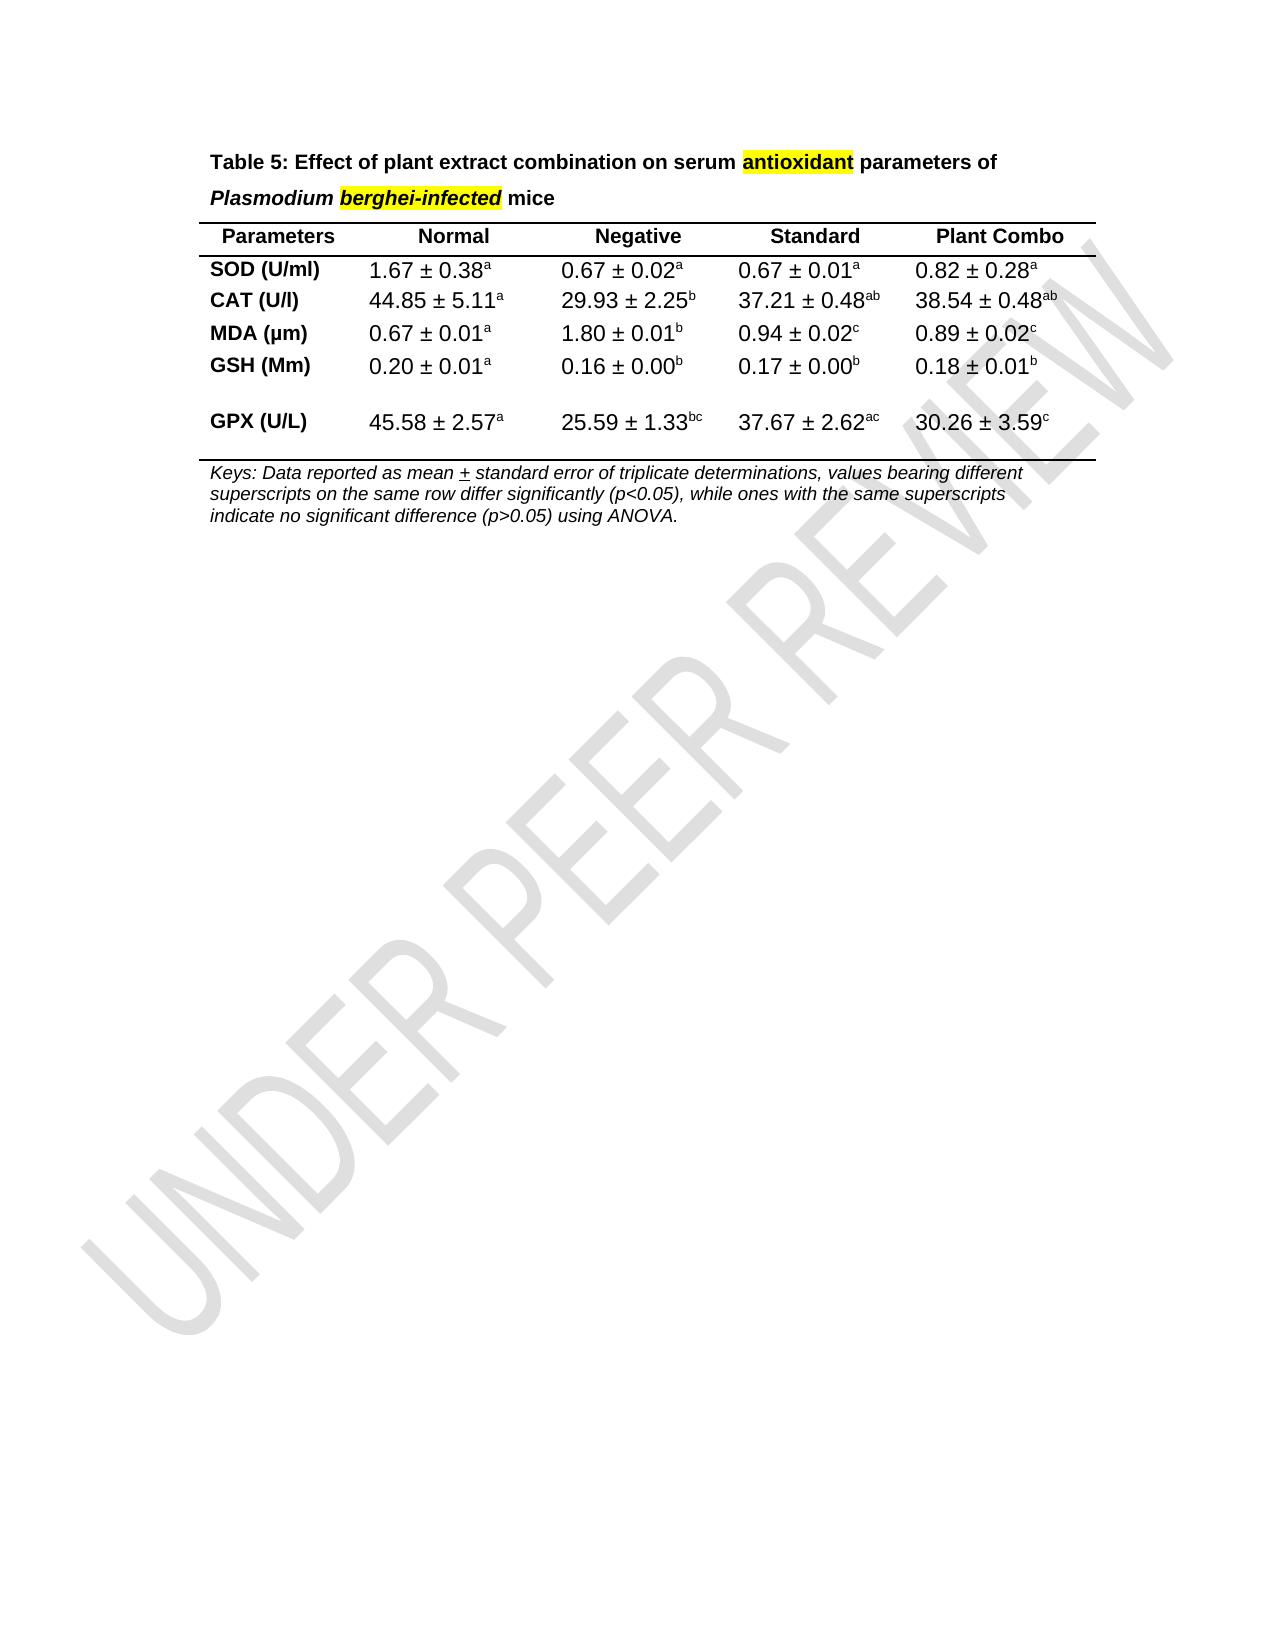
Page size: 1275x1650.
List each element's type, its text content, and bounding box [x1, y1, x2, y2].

table_cell 0.82 ± 0.28a [904, 257, 1096, 287]
table_cell 0.67 ± 0.02a [550, 257, 727, 287]
table_cell 0.16 ± 0.00b [550, 353, 727, 409]
table_cell MDA (µm) [199, 320, 358, 353]
table_cell GPX (U/L) [199, 409, 358, 459]
text Table 5: Effect of plant extract combination on serum antioxidant parameters of Plasmodium berghei-infected mice [210, 150, 1065, 210]
table_cell 25.59 ± 1.33bc [550, 409, 727, 459]
table_cell CAT (U/l) [199, 288, 358, 320]
table_cell 0.89 ± 0.02c [904, 320, 1096, 353]
table_cell 0.67 ± 0.01a [727, 257, 904, 287]
table_cell 0.94 ± 0.02c [727, 320, 904, 353]
table_cell 0.18 ± 0.01b [904, 353, 1096, 409]
table_cell 30.26 ± 3.59c [904, 409, 1096, 459]
table_cell 1.67 ± 0.38a [358, 257, 550, 287]
table_cell SOD (U/ml) [199, 257, 358, 287]
table_header Standard [727, 224, 904, 255]
table_header Normal [358, 224, 550, 255]
table_header Plant Combo [904, 224, 1096, 255]
table_header Parameters [199, 224, 358, 255]
table_cell 0.67 ± 0.01a [358, 320, 550, 353]
table_cell 45.58 ± 2.57a [358, 409, 550, 459]
table_cell 37.21 ± 0.48ab [727, 288, 904, 320]
table_cell GSH (Mm) [199, 353, 358, 409]
text Keys: Data reported as mean + standard error of triplicate determinations, values bearing different superscripts on the same row differ significantly (p<0.05), while ones with the same superscripts indicate no significant difference (p>0.05) using ANOVA. [210, 461, 1065, 526]
table_header Negative [550, 224, 727, 255]
table_cell 1.80 ± 0.01b [550, 320, 727, 353]
table_cell 44.85 ± 5.11a [358, 288, 550, 320]
table_cell 0.20 ± 0.01a [358, 353, 550, 409]
table_cell 38.54 ± 0.48ab [904, 288, 1096, 320]
table_cell 37.67 ± 2.62ac [727, 409, 904, 459]
table_cell 29.93 ± 2.25b [550, 288, 727, 320]
table_cell 0.17 ± 0.00b [727, 353, 904, 409]
